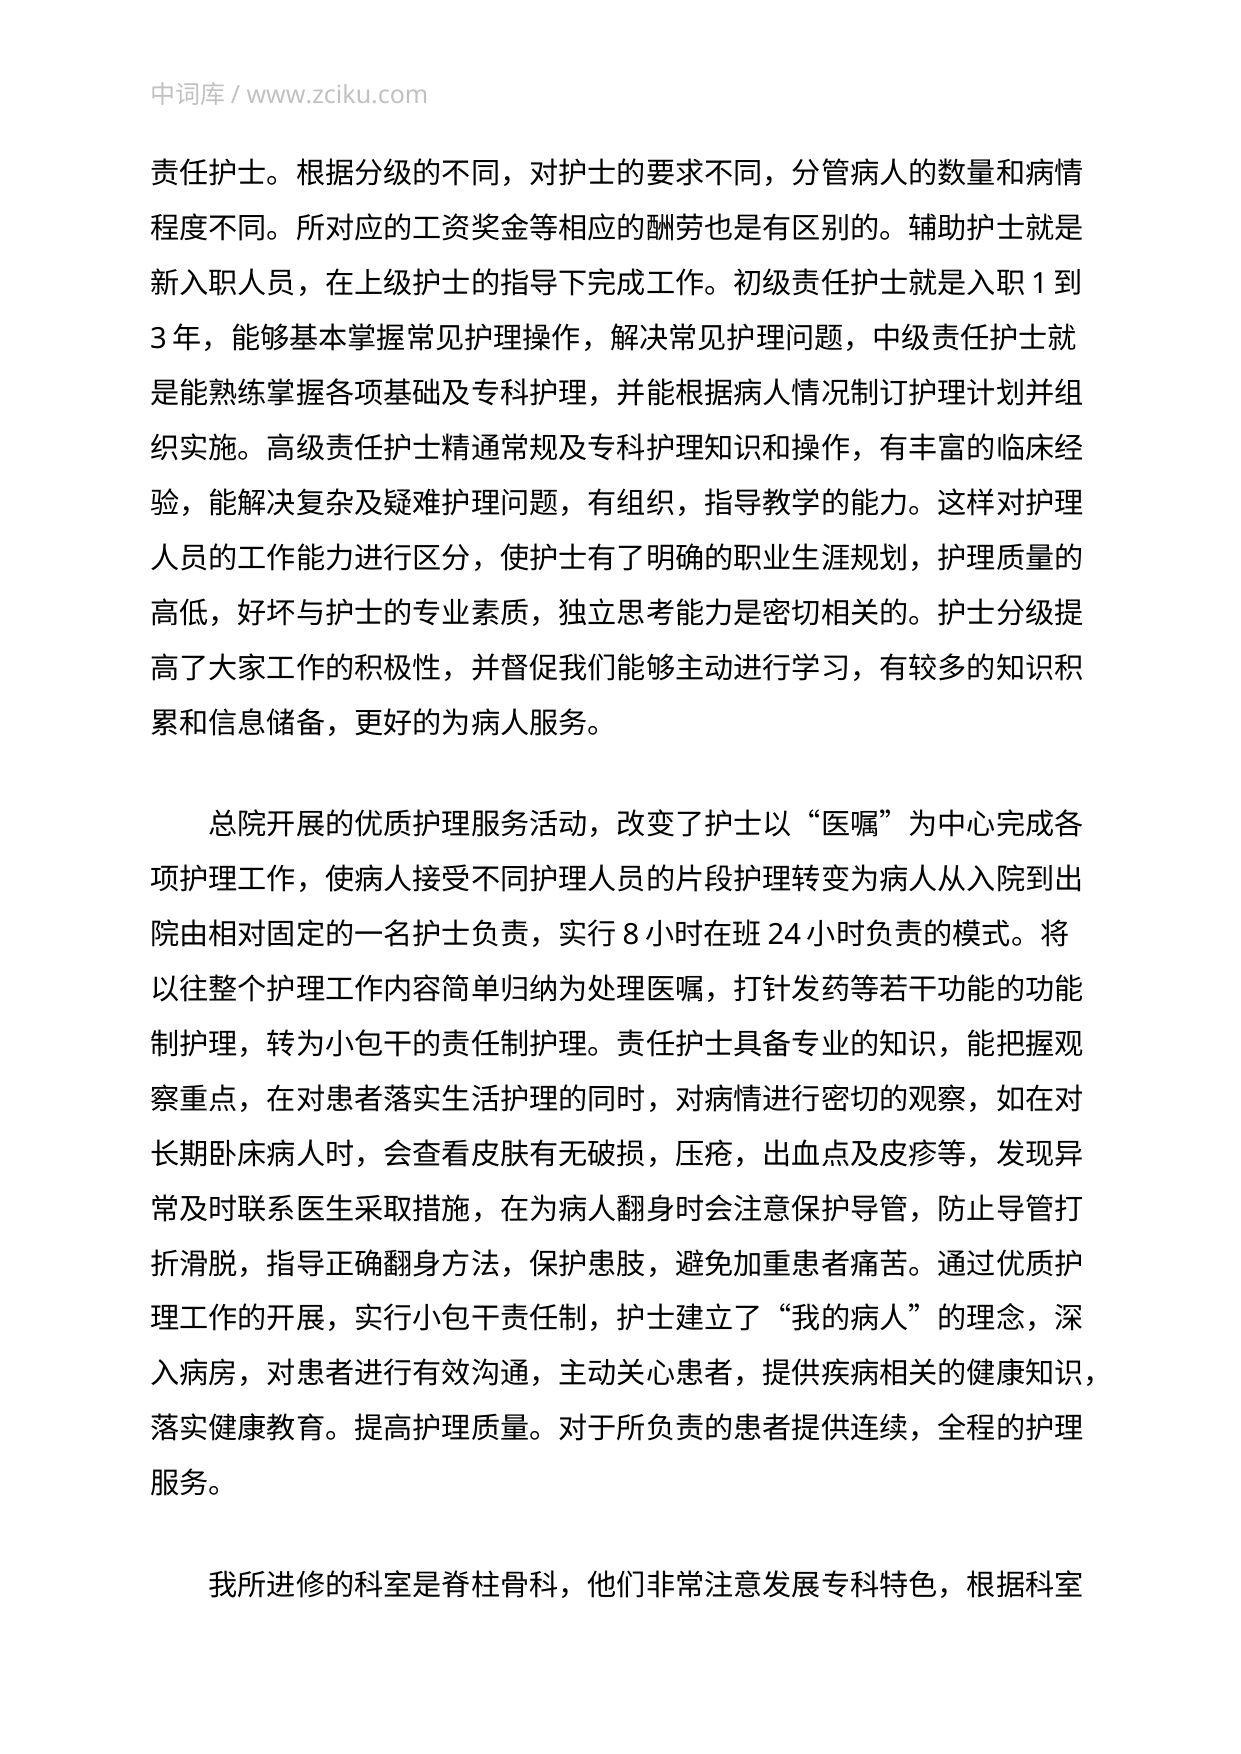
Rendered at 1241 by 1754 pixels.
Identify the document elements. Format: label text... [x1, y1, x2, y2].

text 总院开展的优质护理服务活动，改变了护士以“医嘱”为中心完成各项护理工作，使病人接受不同护理人员的片段护理转变为病人从入院到出院由相对固定的一名护士负责，实行8小时在班24小时负责的模式。将以往整个护理工作内容简单归纳为处理医嘱，打针发药等若干功能的功能制护理，转为小包干的责任制护理。责任护士具备专业的知识，能把握观察重点，在对患者落实生活护理的同时，对病情进行密切的观察，如在对长期卧床病人时，会查看皮肤有无破损，压疮，出血点及皮疹等，发现异常及时联系医生采取措施，在为病人翻身时会注意保护导管，防止导管打折滑脱，指导正确翻身方法，保护患肢，避免加重患者痛苦。通过优质护理工作的开展，实行小包干责任制，护士建立了“我的病人”的理念，深入病房，对患者进行有效沟通，主动关心患者，提供疾病相关的健康知识，落实健康教育。提高护理质量。对于所负责的患者提供连续，全程的护理服务。 [150, 801, 1090, 1502]
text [150, 150, 1090, 741]
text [150, 1562, 1090, 1604]
